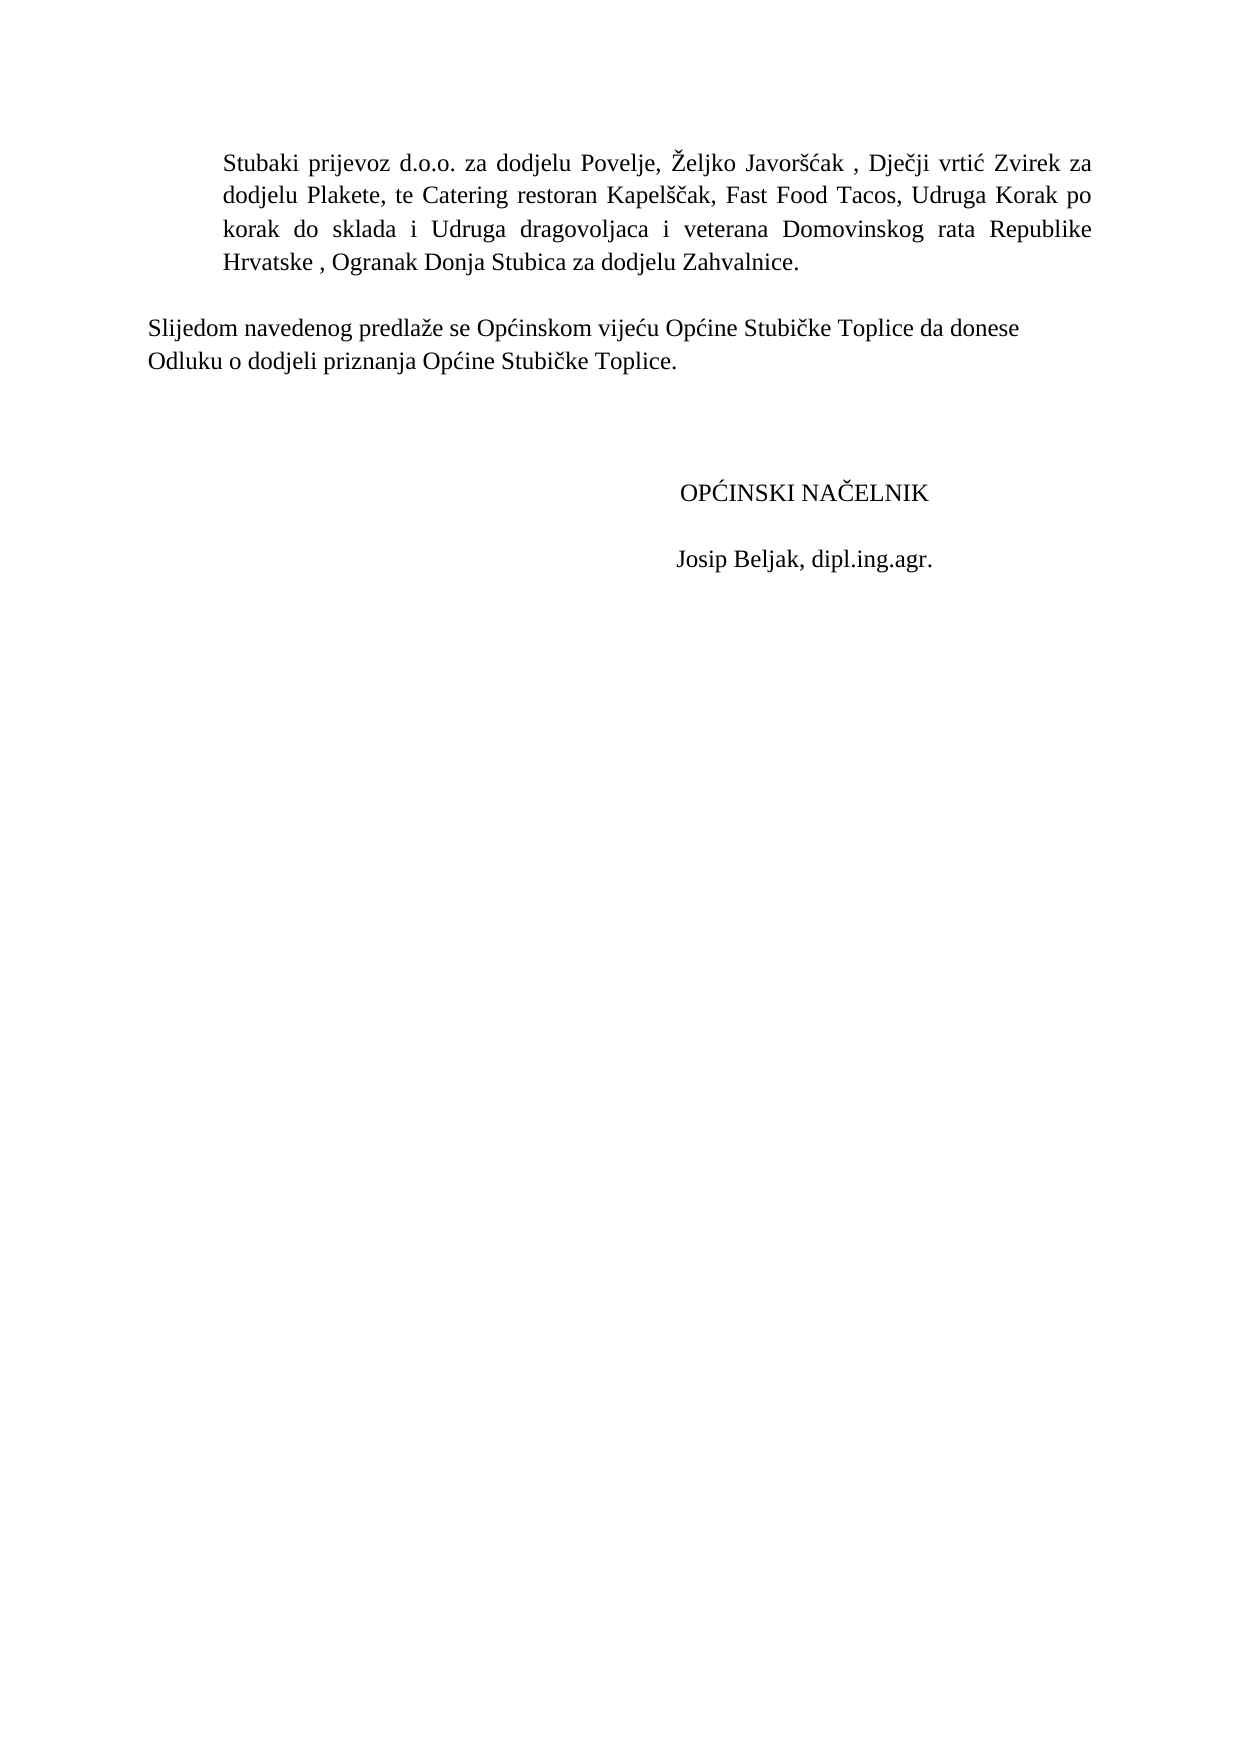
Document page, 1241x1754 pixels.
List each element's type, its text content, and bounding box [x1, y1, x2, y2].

text Slijedom navedenog predlaže se Općinskom vijeću Općine Stubičke Toplice da donese Odluku o dodjeli priznanja Općine Stubičke Toplice. [148, 313, 1093, 374]
text Josip Beljak, dipl.ing.agr. [516, 544, 1093, 573]
text OPĆINSKI NAČELNIK [516, 478, 1093, 507]
text Stubaki prijevoz d.o.o. za dodjelu Povelje, Željko Javoršćak , Dječji vrtić Zvirek za dodjelu Plakete, te Catering restoran Kapelščak, Fast Food Tacos, Udruga Korak po korak do sklada i Udruga dragovoljaca i veterana Domovinskog rata Republike Hrvatske , Ogranak Donja Stubica za dodjelu Zahvalnice. [223, 148, 1093, 275]
